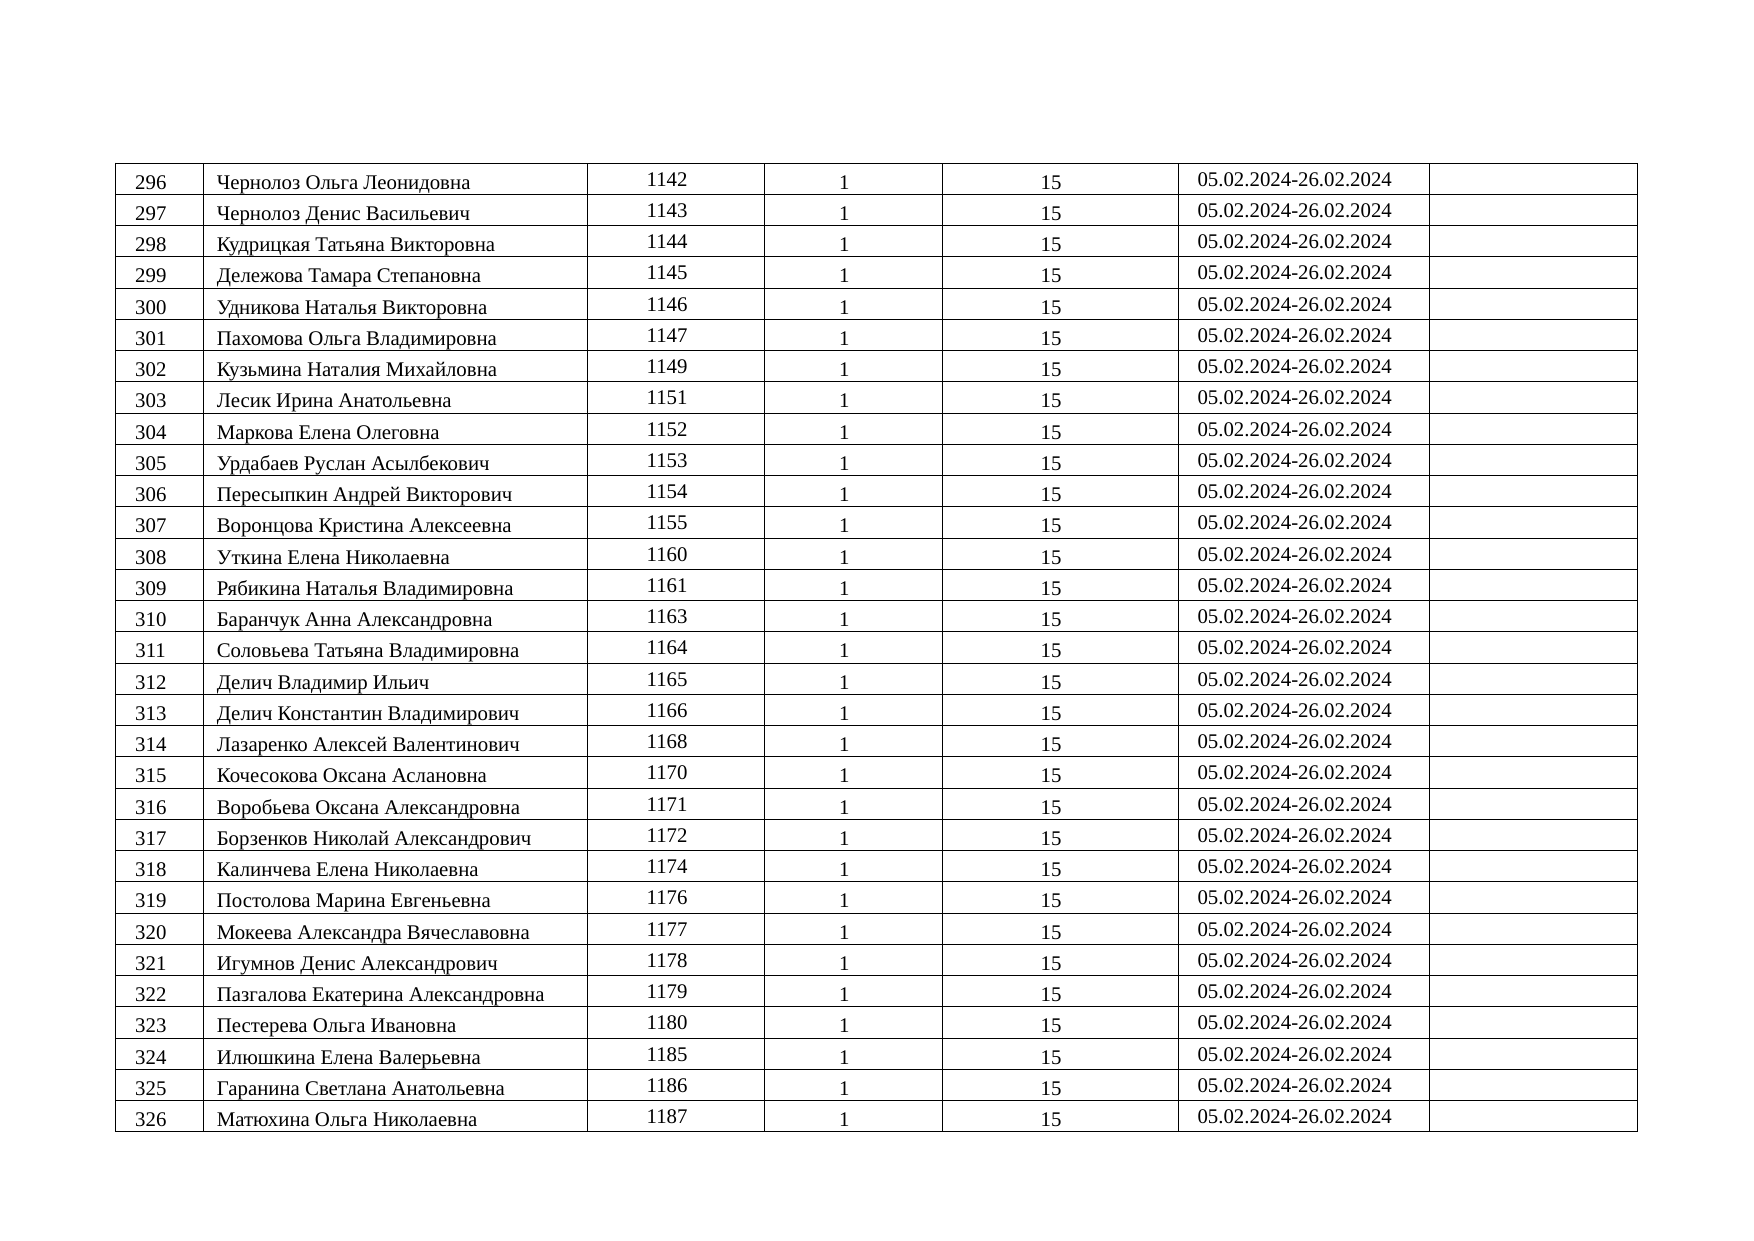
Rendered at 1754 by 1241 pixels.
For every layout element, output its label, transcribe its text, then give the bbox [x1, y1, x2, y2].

table_cell 05.02.2024-26.02.2024 [1179, 664, 1429, 694]
table_cell 1 [765, 226, 942, 256]
table_cell 05.02.2024-26.02.2024 [1179, 945, 1429, 975]
table_cell 15 [943, 164, 1178, 194]
table_cell 325 [116, 1070, 203, 1100]
table_cell 05.02.2024-26.02.2024 [1179, 851, 1429, 881]
table_cell Лазаренко Алексей Валентинович [204, 726, 587, 756]
table_cell [1430, 195, 1637, 225]
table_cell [1179, 1101, 1429, 1131]
table_cell 304 [116, 414, 203, 444]
table_cell Мокеева Александра Вячеславовна [204, 914, 587, 944]
table_cell 305 [116, 445, 203, 475]
table_cell 15 [943, 851, 1178, 881]
table_cell 15 [943, 445, 1178, 475]
table_cell [1430, 695, 1637, 725]
table_cell 315 [116, 757, 203, 787]
table_cell 321 [116, 945, 203, 975]
table_cell Лесик Ирина Анатольевна [204, 382, 587, 412]
table_cell 1 [765, 289, 942, 319]
table_cell 05.02.2024-26.02.2024 [1179, 976, 1429, 1006]
table_cell 1 [765, 820, 942, 850]
table_cell 1 [765, 445, 942, 475]
table_cell 1 [765, 382, 942, 412]
table_cell Кудрицкая Татьяна Викторовна [204, 226, 587, 256]
table_cell 1145 [588, 257, 764, 287]
table_cell 1163 [588, 601, 764, 631]
table_cell 1171 [588, 789, 764, 819]
table_cell 15 [943, 820, 1178, 850]
table_cell 1 [765, 882, 942, 912]
table_cell 15 [943, 476, 1178, 506]
table_cell 306 [116, 476, 203, 506]
table_cell 309 [116, 570, 203, 600]
table_cell 1172 [588, 820, 764, 850]
table_cell 05.02.2024-26.02.2024 [1179, 382, 1429, 412]
table_cell 1166 [588, 695, 764, 725]
table_cell 312 [116, 664, 203, 694]
table_cell 05.02.2024-26.02.2024 [1179, 351, 1429, 381]
table_cell Кузьмина Наталия Михайловна [204, 351, 587, 381]
table_cell [1430, 570, 1637, 600]
table_cell 1 [765, 851, 942, 881]
table_cell 1154 [588, 476, 764, 506]
table_cell 1176 [588, 882, 764, 912]
table_cell [1430, 632, 1637, 662]
table_cell Соловьева Татьяна Владимировна [204, 632, 587, 662]
table_cell 1 [765, 1101, 942, 1131]
table_cell 1186 [588, 1070, 764, 1100]
table_cell 15 [943, 695, 1178, 725]
table_cell 15 [943, 1070, 1178, 1100]
table_cell [1430, 789, 1637, 819]
table_cell [1430, 476, 1637, 506]
table_cell 1 [765, 539, 942, 569]
table_cell 15 [943, 882, 1178, 912]
table_cell Уткина Елена Николаевна [204, 539, 587, 569]
table_cell 1 [765, 1039, 942, 1069]
table_cell Игумнов Денис Александрович [204, 945, 587, 975]
table_cell Матюхина Ольга Николаевна [204, 1101, 587, 1131]
table_cell 1 [765, 757, 942, 787]
table_cell 1177 [588, 914, 764, 944]
table_cell 1 [765, 320, 942, 350]
table_cell 317 [116, 820, 203, 850]
table_cell 15 [943, 507, 1178, 537]
table_cell 302 [116, 351, 203, 381]
table_cell [1430, 1039, 1637, 1069]
table_cell [1430, 820, 1637, 850]
table_cell Пересыпкин Андрей Викторович [204, 476, 587, 506]
table_cell [1430, 257, 1637, 287]
table_cell [1430, 1007, 1637, 1037]
table_cell 1179 [588, 976, 764, 1006]
table_cell 05.02.2024-26.02.2024 [1179, 195, 1429, 225]
table_cell Борзенков Николай Александрович [204, 820, 587, 850]
table_cell Илюшкина Елена Валерьевна [204, 1039, 587, 1069]
table_cell 1 [765, 601, 942, 631]
table_cell 318 [116, 851, 203, 881]
table_cell 15 [943, 539, 1178, 569]
table_cell Гаранина Светлана Анатольевна [204, 1070, 587, 1100]
table_cell [1430, 601, 1637, 631]
table_cell 308 [116, 539, 203, 569]
table_cell [1430, 882, 1637, 912]
table_cell 307 [116, 507, 203, 537]
table_cell 05.02.2024-26.02.2024 [1179, 320, 1429, 350]
table_cell Урдабаев Руслан Асылбекович [204, 445, 587, 475]
table_cell Баранчук Анна Александровна [204, 601, 587, 631]
table_cell Чернолоз Ольга Леонидовна [204, 164, 587, 194]
table_cell 1164 [588, 632, 764, 662]
table_cell Кочесокова Оксана Аслановна [204, 757, 587, 787]
table_cell Воронцова Кристина Алексеевна [204, 507, 587, 537]
table_cell 1143 [588, 195, 764, 225]
table_cell 15 [943, 632, 1178, 662]
table_cell 05.02.2024-26.02.2024 [1179, 1007, 1429, 1037]
table_cell Рябикина Наталья Владимировна [204, 570, 587, 600]
table_cell 05.02.2024-26.02.2024 [1179, 226, 1429, 256]
table_cell 316 [116, 789, 203, 819]
table_cell 303 [116, 382, 203, 412]
table_cell 05.02.2024-26.02.2024 [1179, 414, 1429, 444]
table_cell 1 [765, 632, 942, 662]
table_cell 05.02.2024-26.02.2024 [1179, 570, 1429, 600]
table_cell [1430, 289, 1637, 319]
table_cell 05.02.2024-26.02.2024 [1179, 539, 1429, 569]
table_cell Пахомова Ольга Владимировна [204, 320, 587, 350]
table_cell 15 [943, 570, 1178, 600]
table_cell Пазгалова Екатерина Александровна [204, 976, 587, 1006]
table_cell 05.02.2024-26.02.2024 [1179, 507, 1429, 537]
table_cell 1165 [588, 664, 764, 694]
table_cell 320 [116, 914, 203, 944]
table_cell 05.02.2024-26.02.2024 [1179, 601, 1429, 631]
table_cell 324 [116, 1039, 203, 1069]
table_cell [1430, 226, 1637, 256]
table_cell 05.02.2024-26.02.2024 [1179, 289, 1429, 319]
table_cell 300 [116, 289, 203, 319]
table_cell 310 [116, 601, 203, 631]
table_cell 15 [943, 945, 1178, 975]
table_cell 15 [943, 320, 1178, 350]
table_cell Пестерева Ольга Ивановна [204, 1007, 587, 1037]
table_cell 297 [116, 195, 203, 225]
table_cell Чернолоз Денис Васильевич [204, 195, 587, 225]
table_cell 1149 [588, 351, 764, 381]
table_cell 1 [765, 1070, 942, 1100]
table_cell [1430, 1070, 1637, 1100]
table_cell 296 [116, 164, 203, 194]
table_cell 1 [765, 414, 942, 444]
table_cell 1146 [588, 289, 764, 319]
table_cell 1185 [588, 1039, 764, 1069]
table_cell Постолова Марина Евгеньевна [204, 882, 587, 912]
table_cell 1 [765, 914, 942, 944]
table_cell 05.02.2024-26.02.2024 [1179, 789, 1429, 819]
table_cell [1430, 726, 1637, 756]
table_cell 326 [116, 1101, 203, 1131]
table_cell 1 [765, 976, 942, 1006]
table_cell 05.02.2024-26.02.2024 [1179, 757, 1429, 787]
table_cell 05.02.2024-26.02.2024 [1179, 914, 1429, 944]
table_cell 301 [116, 320, 203, 350]
table_cell [1430, 382, 1637, 412]
table_cell 15 [943, 289, 1178, 319]
table_cell 1 [765, 195, 942, 225]
table_cell 15 [943, 257, 1178, 287]
table_cell 05.02.2024-26.02.2024 [1179, 476, 1429, 506]
table_cell 1152 [588, 414, 764, 444]
table_cell 1161 [588, 570, 764, 600]
table_cell [1430, 320, 1637, 350]
table_cell 1 [765, 1007, 942, 1037]
table_cell Калинчева Елена Николаевна [204, 851, 587, 881]
table_cell [1430, 164, 1637, 194]
table_cell 1 [765, 164, 942, 194]
table_cell 1160 [588, 539, 764, 569]
table_cell 15 [943, 1039, 1178, 1069]
table_cell 05.02.2024-26.02.2024 [1179, 820, 1429, 850]
table_cell [1430, 976, 1637, 1006]
table_cell Маркова Елена Олеговна [204, 414, 587, 444]
table_cell 05.02.2024-26.02.2024 [1179, 1039, 1429, 1069]
table_cell 15 [943, 1007, 1178, 1037]
table_cell 1180 [588, 1007, 764, 1037]
table_cell 1 [765, 789, 942, 819]
table_cell [1430, 539, 1637, 569]
table_cell [1430, 945, 1637, 975]
table_cell Делич Владимир Ильич [204, 664, 587, 694]
table_cell 322 [116, 976, 203, 1006]
table_cell 15 [943, 664, 1178, 694]
table_cell 1 [765, 726, 942, 756]
table_cell 15 [943, 351, 1178, 381]
table_cell 1174 [588, 851, 764, 881]
table_cell 1 [765, 945, 942, 975]
table_cell [1430, 1101, 1637, 1131]
table_cell 1 [765, 476, 942, 506]
table_cell Делич Константин Владимирович [204, 695, 587, 725]
table_cell 1151 [588, 382, 764, 412]
table_cell [1430, 757, 1637, 787]
table_cell 1144 [588, 226, 764, 256]
table_cell 05.02.2024-26.02.2024 [1179, 1070, 1429, 1100]
table_cell 05.02.2024-26.02.2024 [1179, 695, 1429, 725]
table_cell 314 [116, 726, 203, 756]
table_cell Удникова Наталья Викторовна [204, 289, 587, 319]
table_cell [1430, 914, 1637, 944]
table_cell 1187 [588, 1101, 764, 1131]
table_cell 15 [943, 382, 1178, 412]
table_cell 05.02.2024-26.02.2024 [1179, 445, 1429, 475]
table_cell [1430, 445, 1637, 475]
table_cell 15 [943, 226, 1178, 256]
table_cell 05.02.2024-26.02.2024 [1179, 257, 1429, 287]
table_cell 1142 [588, 164, 764, 194]
table_cell 1 [765, 570, 942, 600]
table_cell 1170 [588, 757, 764, 787]
table_cell 1168 [588, 726, 764, 756]
table_cell 15 [943, 414, 1178, 444]
table_cell [1430, 664, 1637, 694]
table_cell Воробьева Оксана Александровна [204, 789, 587, 819]
table_cell 1 [765, 507, 942, 537]
table_cell 15 [943, 789, 1178, 819]
table_cell 15 [943, 601, 1178, 631]
table_cell 311 [116, 632, 203, 662]
table_cell 313 [116, 695, 203, 725]
table_cell 1178 [588, 945, 764, 975]
table_cell 1147 [588, 320, 764, 350]
table_cell [1430, 507, 1637, 537]
table_cell 15 [943, 976, 1178, 1006]
table_cell 299 [116, 257, 203, 287]
table_cell 15 [943, 1101, 1178, 1131]
table_cell [1430, 414, 1637, 444]
table_cell 1 [765, 257, 942, 287]
table_cell 319 [116, 882, 203, 912]
table_cell Дележова Тамара Степановна [204, 257, 587, 287]
table_cell 15 [943, 726, 1178, 756]
table_cell 1 [765, 695, 942, 725]
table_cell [1179, 164, 1429, 194]
table_cell [1430, 351, 1637, 381]
table_cell 05.02.2024-26.02.2024 [1179, 726, 1429, 756]
table_cell 15 [943, 195, 1178, 225]
table_cell 323 [116, 1007, 203, 1037]
table_cell [1430, 851, 1637, 881]
table_cell 15 [943, 914, 1178, 944]
table_cell 05.02.2024-26.02.2024 [1179, 632, 1429, 662]
table_cell 1 [765, 351, 942, 381]
table_cell 1 [765, 664, 942, 694]
table_cell 1153 [588, 445, 764, 475]
table_cell 1155 [588, 507, 764, 537]
table_cell 15 [943, 757, 1178, 787]
table_cell 05.02.2024-26.02.2024 [1179, 882, 1429, 912]
table_cell 298 [116, 226, 203, 256]
